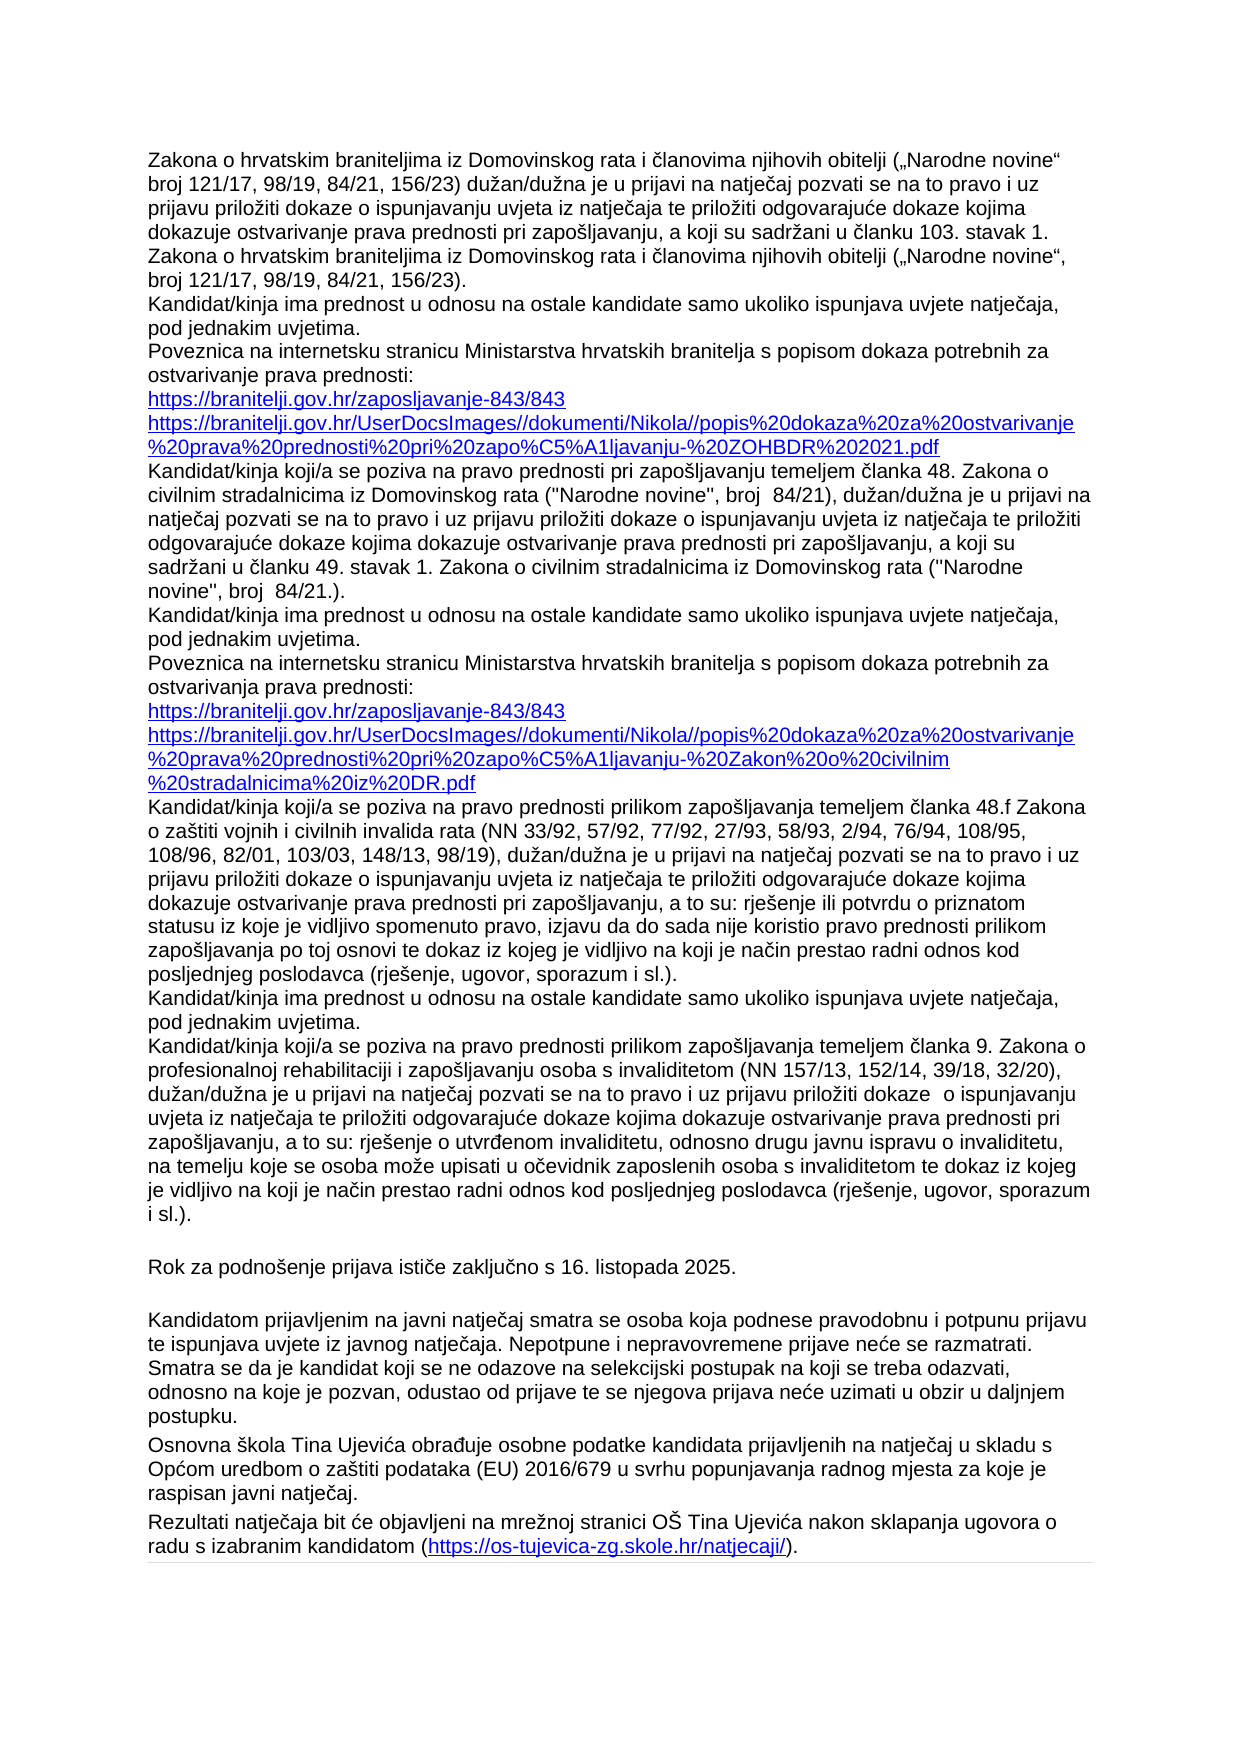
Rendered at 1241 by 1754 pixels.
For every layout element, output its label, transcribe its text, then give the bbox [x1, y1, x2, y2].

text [148, 148, 1093, 1250]
text Rezultati natječaja bit će objavljeni na mrežnoj stranici OŠ Tina Ujevića nakon sklapanja ugovora o radu s izabranim kandidatom (https://os-tujevica-zg.skole.hr/natjecaji/). [148, 1510, 1093, 1558]
text Kandidatom prijavljenim na javni natječaj smatra se osoba koja podnese pravodobnu i potpunu prijavu te ispunjava uvjete iz javnog natječaja. Nepotpune i nepravovremene prijave neće se razmatrati. Smatra se da je kandidat koji se ne odazove na selekcijski postupak na koji se treba odazvati, odnosno na koje je pozvan, odustao od prijave te se njegova prijava neće uzimati u obzir u daljnjem postupku. [148, 1308, 1093, 1428]
text Rok za podnošenje prijava ističe zaključno s 16. listopada 2025. [148, 1255, 1093, 1303]
text Osnovna škola Tina Ujevića obrađuje osobne podatke kandidata prijavljenih na natječaj u skladu s Općom uredbom o zaštiti podataka (EU) 2016/679 u svrhu popunjavanja radnog mjesta za koje je raspisan javni natječaj. [148, 1433, 1093, 1504]
